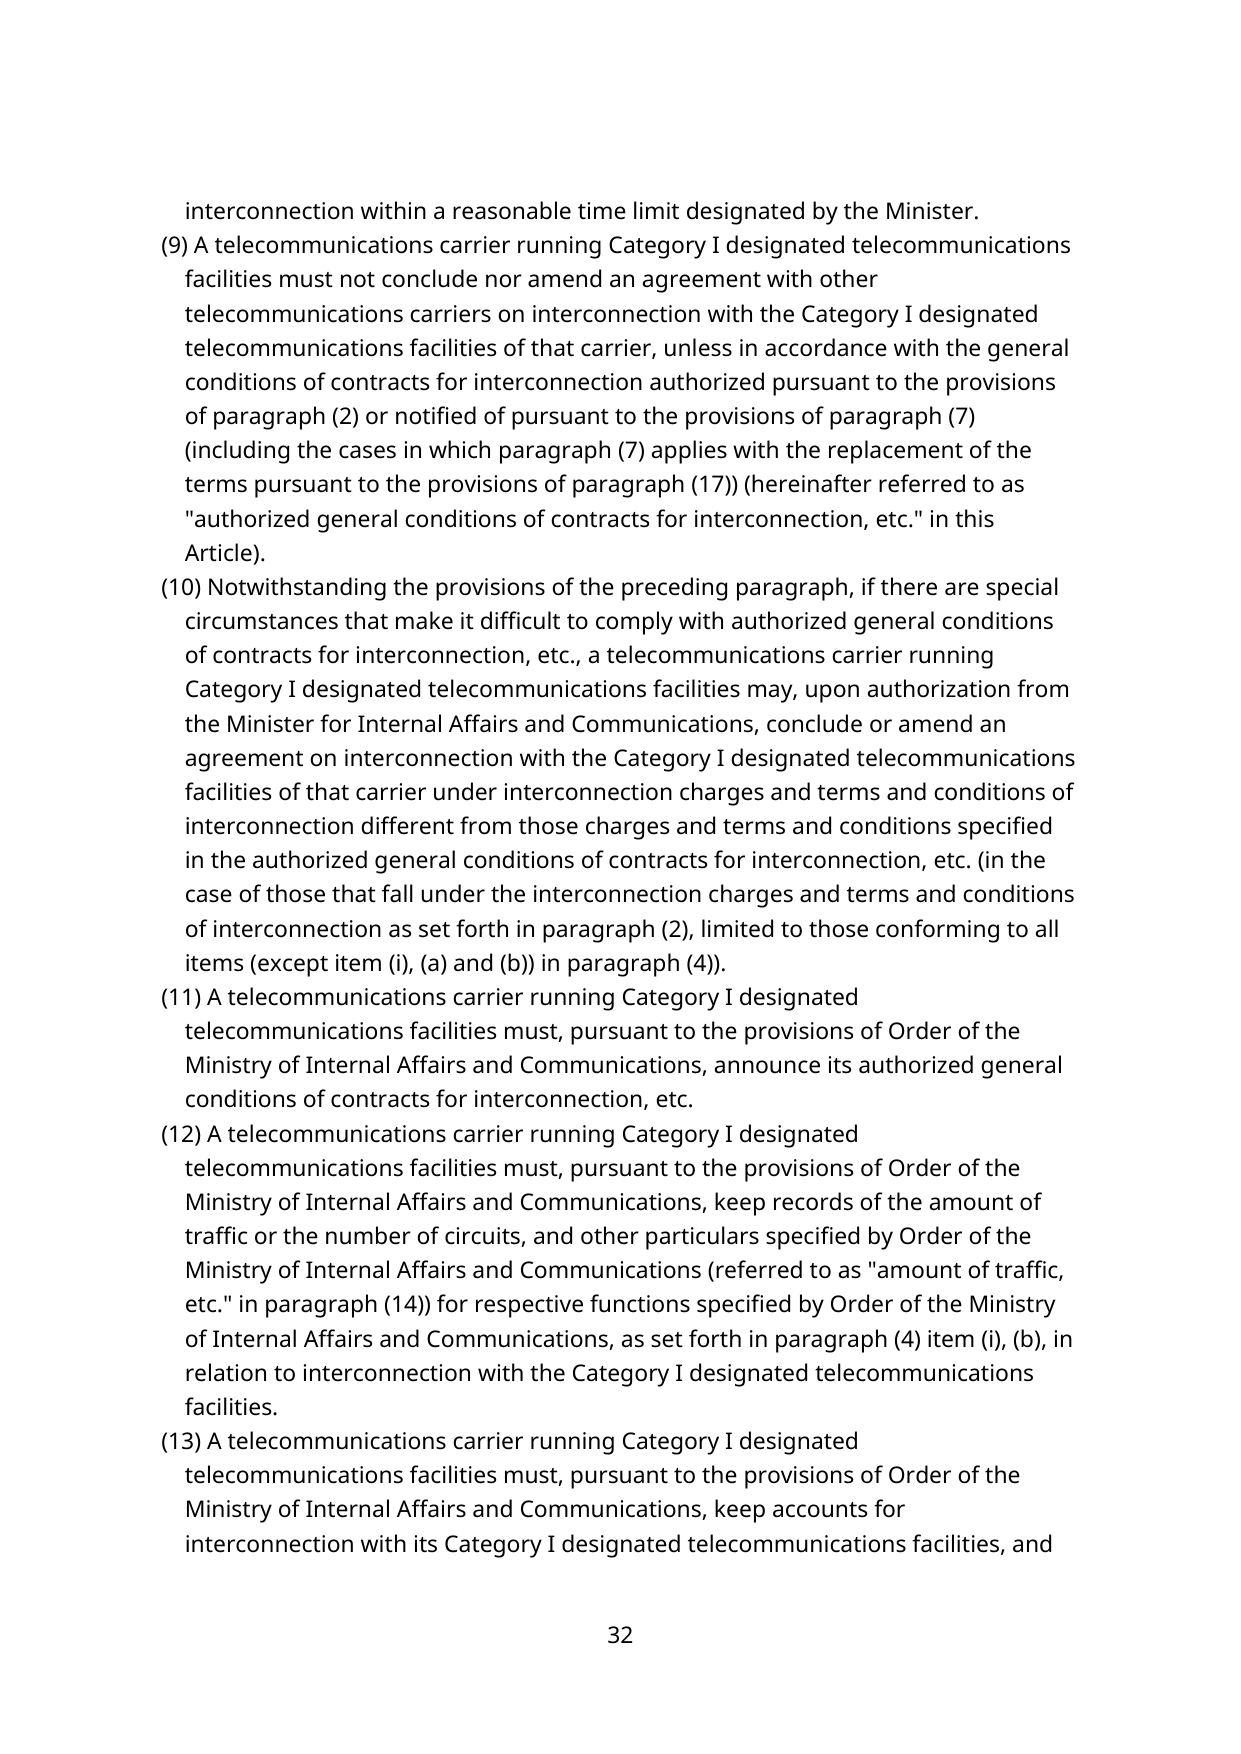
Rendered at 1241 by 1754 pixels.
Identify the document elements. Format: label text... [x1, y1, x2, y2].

text (11) A telecommunications carrier running Category I designated telecommunications facilities must, pursuant to the provisions of Order of the Ministry of Internal Affairs and Communications, announce its authorized general conditions of contracts for interconnection, etc. [161, 979, 1079, 1116]
text (9) A telecommunications carrier running Category I designated telecommunications facilities must not conclude nor amend an agreement with other telecommunications carriers on interconnection with the Category I designated telecommunications facilities of that carrier, unless in accordance with the general conditions of contracts for interconnection authorized pursuant to the provisions of paragraph (2) or notified of pursuant to the provisions of paragraph (7) (including the cases in which paragraph (7) applies with the replacement of the terms pursuant to the provisions of paragraph (17)) (hereinafter referred to as "authorized general conditions of contracts for interconnection, etc." in this Article). [161, 228, 1079, 569]
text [161, 194, 1079, 228]
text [161, 1424, 1079, 1560]
text (12) A telecommunications carrier running Category I designated telecommunications facilities must, pursuant to the provisions of Order of the Ministry of Internal Affairs and Communications, keep records of the amount of traffic or the number of circuits, and other particulars specified by Order of the Ministry of Internal Affairs and Communications (referred to as "amount of traffic, etc." in paragraph (14)) for respective functions specified by Order of the Ministry of Internal Affairs and Communications, as set forth in paragraph (4) item (i), (b), in relation to interconnection with the Category I designated telecommunications facilities. [161, 1116, 1079, 1424]
text (10) Notwithstanding the provisions of the preceding paragraph, if there are special circumstances that make it difficult to comply with authorized general conditions of contracts for interconnection, etc., a telecommunications carrier running Category I designated telecommunications facilities may, upon authorization from the Minister for Internal Affairs and Communications, conclude or amend an agreement on interconnection with the Category I designated telecommunications facilities of that carrier under interconnection charges and terms and conditions of interconnection different from those charges and terms and conditions specified in the authorized general conditions of contracts for interconnection, etc. (in the case of those that fall under the interconnection charges and terms and conditions of interconnection as set forth in paragraph (2), limited to those conforming to all items (except item (i), (a) and (b)) in paragraph (4)). [161, 569, 1079, 979]
